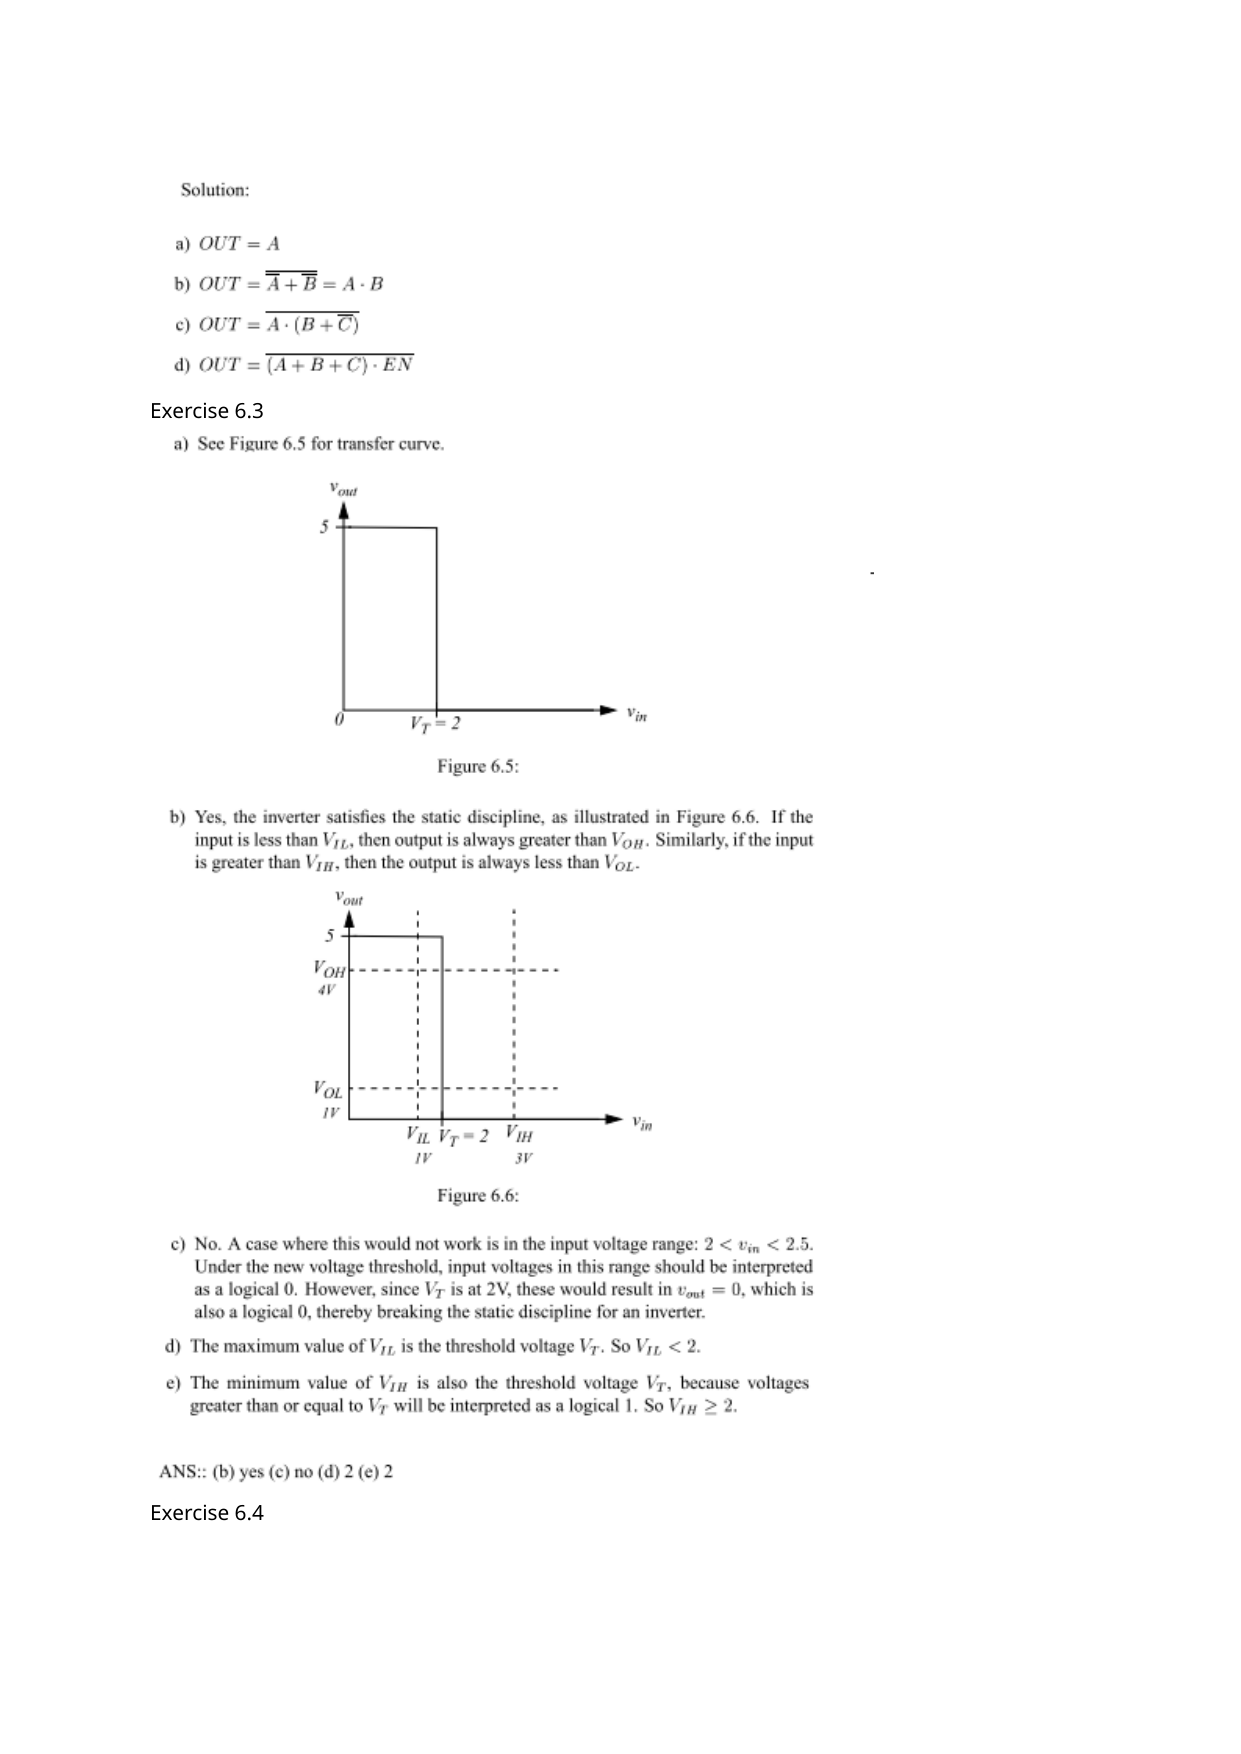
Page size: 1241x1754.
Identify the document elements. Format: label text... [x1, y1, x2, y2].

picture [150, 424, 874, 1498]
picture [150, 177, 463, 396]
text Exercise 6.3 [150, 396, 1090, 424]
text Exercise 6.4 [150, 1498, 1090, 1526]
